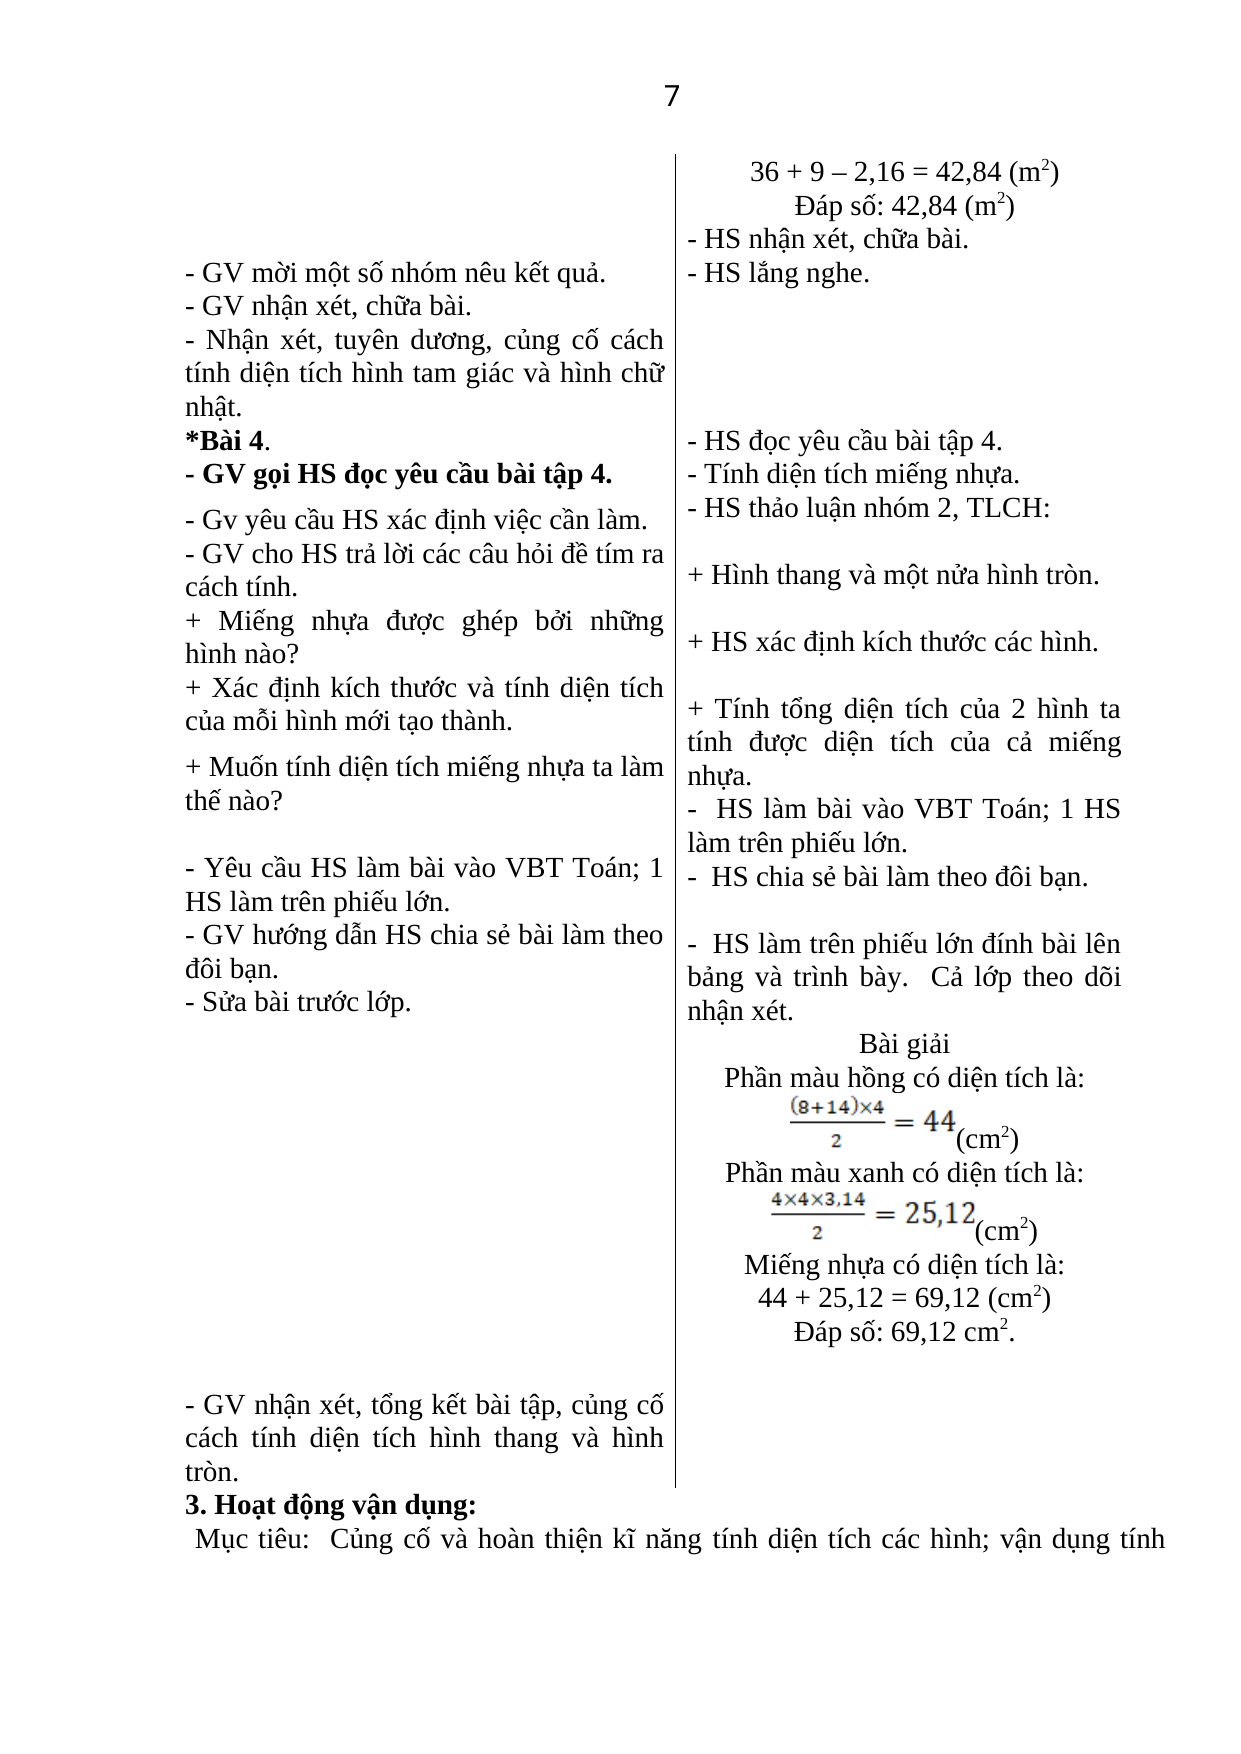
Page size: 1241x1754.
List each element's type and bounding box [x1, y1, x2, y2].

picture [790, 1093, 956, 1149]
table_cell [676, 154, 1133, 1487]
table_cell [174, 154, 675, 1487]
table_cell [174, 1488, 1178, 1554]
picture [771, 1188, 975, 1241]
